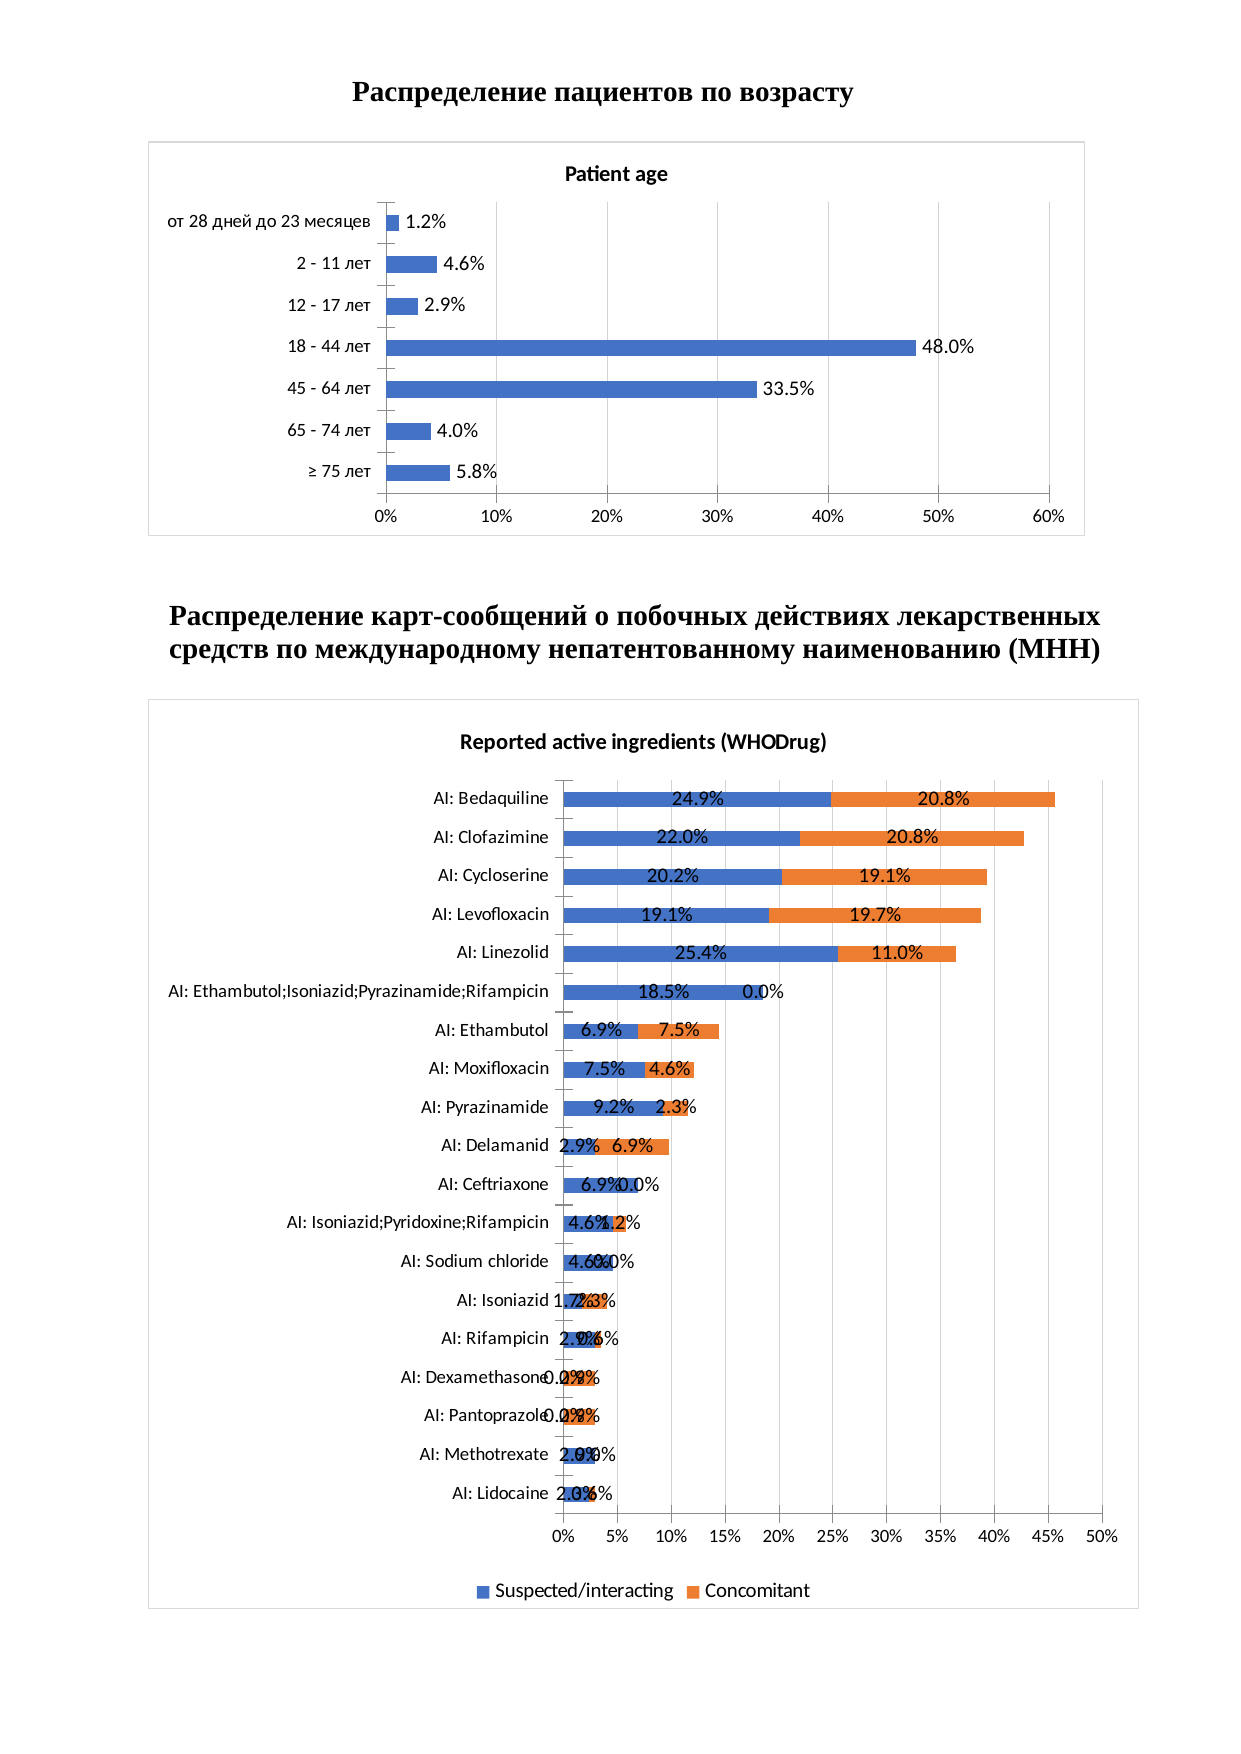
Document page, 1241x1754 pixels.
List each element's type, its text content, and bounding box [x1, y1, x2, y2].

text Распределение пациентов по возрасту [148, 74, 1122, 107]
text Распределение карт-сообщений о побочных действиях лекарственных средств по международному непатентованному наименованию (МНН) [148, 598, 1122, 665]
